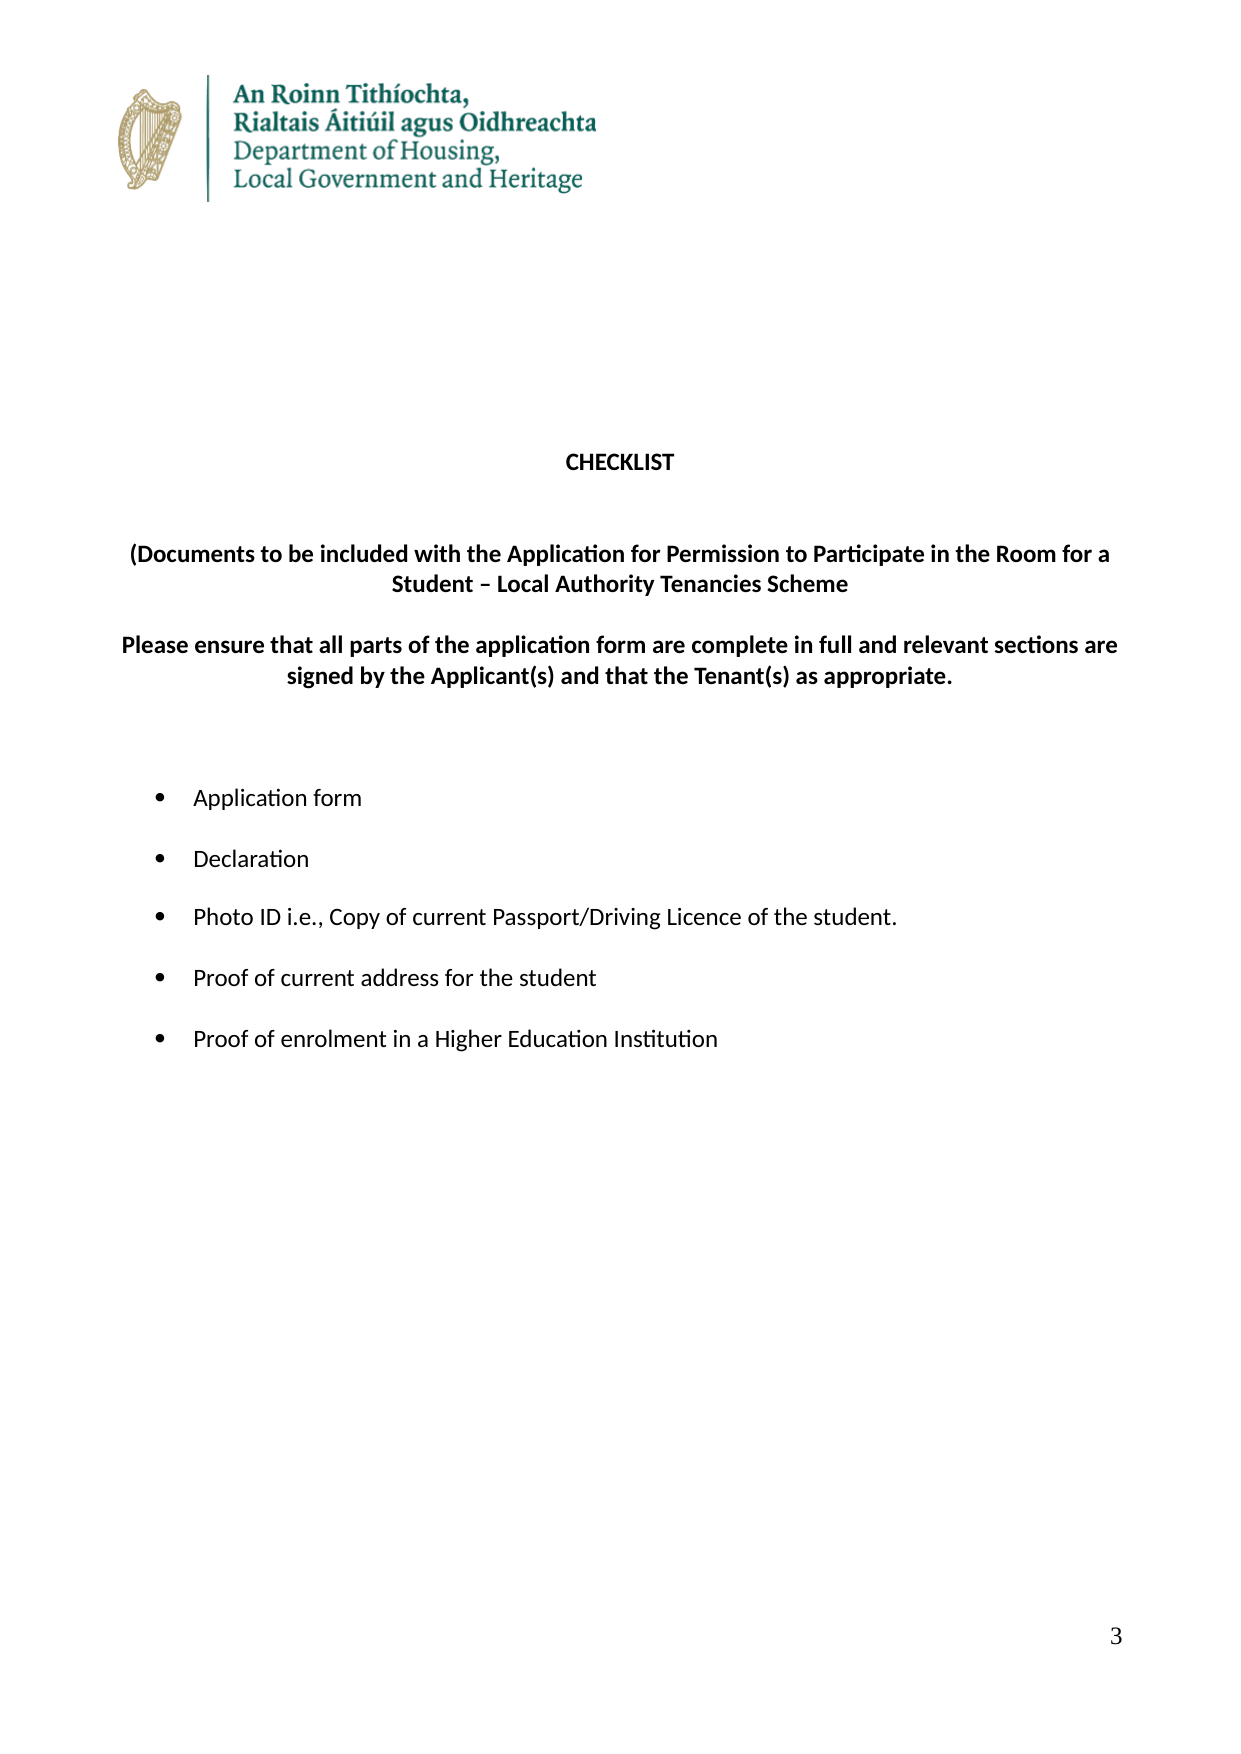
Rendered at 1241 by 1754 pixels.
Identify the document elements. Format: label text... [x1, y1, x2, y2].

text (Documents to be included with the Application for Permission to Participate in the Room for a Student – Local Authority Tenancies Scheme [118, 538, 1122, 599]
picture [118, 75, 597, 202]
text CHECKLIST [118, 446, 1122, 477]
list Proof of current address for the student [156, 962, 1122, 993]
list Application form [156, 782, 1122, 812]
list Proof of enrolment in a Higher Education Institution [156, 1023, 1122, 1054]
list Declaration [156, 843, 1122, 873]
text Please ensure that all parts of the application form are complete in full and relevant sections are signed by the Applicant(s) and that the Tenant(s) as appropriate. [118, 629, 1122, 690]
list Photo ID i.e., Copy of current Passport/Driving Licence of the student. [156, 901, 1122, 932]
